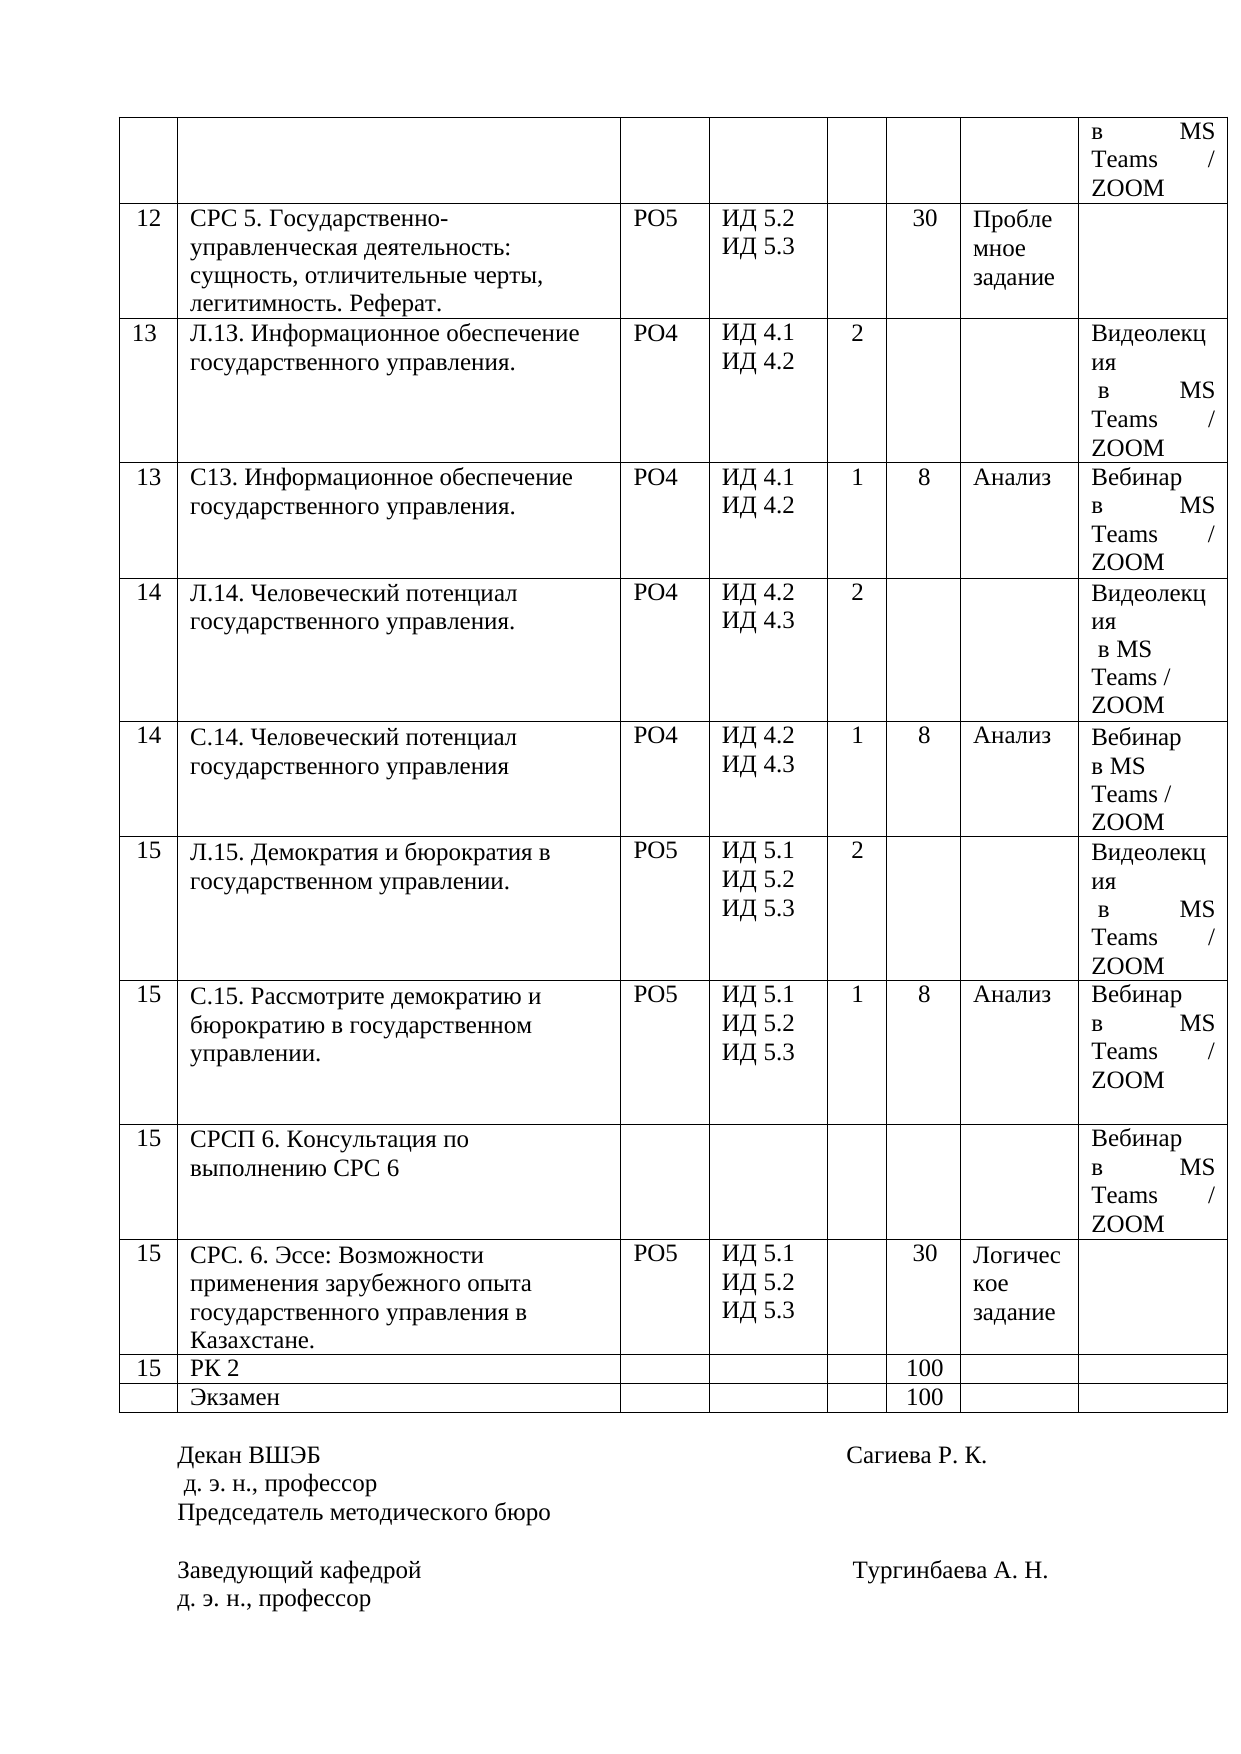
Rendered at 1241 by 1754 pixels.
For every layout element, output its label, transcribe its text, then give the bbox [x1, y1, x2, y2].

table_cell С13. Информационное обеспечение государственного управления. [178, 463, 620, 577]
table_cell [961, 837, 1078, 980]
table_cell [120, 1384, 177, 1412]
text Декан ВШЭБ Сагиева Р. К. [177, 1440, 1240, 1468]
table_cell [710, 1384, 827, 1412]
table_cell Вебинар в MS Teams / ZOOM [1079, 1125, 1227, 1239]
table_cell С.14. Человеческий потенциал государственного управления [178, 722, 620, 836]
table_cell СРС 5. Государственно- управленческая деятельность: сущность, отличительные черты, легитимность. Реферат. [178, 204, 620, 318]
table_cell ИД 5.1 ИД 5.2 ИД 5.3 [710, 981, 827, 1123]
table_cell [1079, 1240, 1227, 1354]
table_cell Видеолекц ия в MS Teams / ZOOM [1079, 579, 1227, 721]
table_cell [828, 204, 886, 318]
table_cell ИД 5.2 ИД 5.3 [710, 204, 827, 318]
table_cell [961, 319, 1078, 462]
table_cell 8 [887, 722, 960, 836]
table_header [621, 118, 709, 203]
table_cell [828, 1355, 886, 1383]
table_cell [1079, 204, 1227, 318]
table_cell 2 [828, 579, 886, 721]
table_cell 12 [120, 204, 177, 318]
table_cell 30 [887, 204, 960, 318]
table_cell 1 [828, 463, 886, 577]
table_cell 15 [120, 1355, 177, 1383]
table_cell [961, 579, 1078, 721]
table_header [710, 118, 827, 203]
table_cell ИД 5.1 ИД 5.2 ИД 5.3 [710, 1240, 827, 1354]
table_cell Анализ [961, 722, 1078, 836]
table_cell РО4 [621, 579, 709, 721]
table_cell РО5 [621, 837, 709, 980]
text Заведующий кафедрой Тургинбаева А. Н. д. э. н., профессор [177, 1555, 1049, 1612]
table_cell [621, 1355, 709, 1383]
table_cell 14 [120, 579, 177, 721]
table_cell Л.14. Человеческий потенциал государственного управления. [178, 579, 620, 721]
table_cell [710, 1355, 827, 1383]
table_cell 1 [828, 981, 886, 1123]
table_cell Л.1З. Информационное обеспечение государственного управления. [178, 319, 620, 462]
table_header [828, 118, 886, 203]
table_cell ИД 4.2 ИД 4.3 [710, 579, 827, 721]
table_cell [828, 1240, 886, 1354]
table_cell 15 [120, 981, 177, 1123]
table_cell 15 [120, 1125, 177, 1239]
table_header [887, 118, 960, 203]
table_cell Вебинар в MS Teams / ZOOM [1079, 463, 1227, 577]
table_cell Л.15. Демократия и бюрократия в государственном управлении. [178, 837, 620, 980]
table_cell 15 [120, 1240, 177, 1354]
table_cell Пробле мное задание [961, 204, 1078, 318]
table_cell [828, 1384, 886, 1412]
text д. э. н., профессор [183, 1469, 1240, 1497]
table_cell ИД 4.2 ИД 4.3 [710, 722, 827, 836]
table_cell ИД 5.1 ИД 5.2 ИД 5.3 [710, 837, 827, 980]
table_cell Вебинар в MS Teams / ZOOM [1079, 722, 1227, 836]
table_cell 15 [120, 837, 177, 980]
text Председатель методического бюро [177, 1497, 1240, 1526]
table_cell [887, 579, 960, 721]
table_cell [1079, 1355, 1227, 1383]
table_cell 8 [887, 463, 960, 577]
table_cell Видеолекц ия в MS Teams / ZOOM [1079, 837, 1227, 980]
table_cell СРС. 6. Эссе: Возможности применения зарубежного опыта государственного управления в Казахстане. [178, 1240, 620, 1354]
table_cell ИД 4.1 ИД 4.2 [710, 463, 827, 577]
table_cell [961, 1355, 1078, 1383]
table_cell 30 [887, 1240, 960, 1354]
table_cell ИД 4.1 ИД 4.2 [710, 319, 827, 462]
table_cell [887, 1125, 960, 1239]
table_cell РО4 [621, 722, 709, 836]
table_cell 2 [828, 837, 886, 980]
table_header в MS Teams / ZOOM [1079, 118, 1227, 203]
table_cell [710, 1125, 827, 1239]
table_cell [828, 1125, 886, 1239]
table_cell 8 [887, 981, 960, 1123]
table_cell 2 [828, 319, 886, 462]
table_cell С.15. Рассмотрите демократию и бюрократию в государственном управлении. [178, 981, 620, 1123]
table_cell 13 [120, 319, 177, 462]
table_cell [621, 1384, 709, 1412]
table_cell Логичес кое задание [961, 1240, 1078, 1354]
table_cell 100 [887, 1355, 960, 1383]
table_cell [961, 1384, 1078, 1412]
table_cell Анализ [961, 463, 1078, 577]
table_cell Вебинар в MS Teams / ZOOM [1079, 981, 1227, 1123]
table_cell РО5 [621, 1240, 709, 1354]
table_cell СРСП 6. Консультация по выполнению СРС 6 [178, 1125, 620, 1239]
table_cell Экзамен [178, 1384, 620, 1412]
table_cell РО4 [621, 463, 709, 577]
table_cell РО5 [621, 981, 709, 1123]
table_cell 1 [828, 722, 886, 836]
table_cell Видеолекц ия в MS Teams / ZOOM [1079, 319, 1227, 462]
table_cell [1079, 1384, 1227, 1412]
table_cell [961, 1125, 1078, 1239]
table_cell РО5 [621, 204, 709, 318]
table_header [120, 118, 177, 203]
table_cell 14 [120, 722, 177, 836]
table_header [178, 118, 620, 203]
table_cell [621, 1125, 709, 1239]
table_cell Анализ [961, 981, 1078, 1123]
table_cell [887, 837, 960, 980]
table_header [961, 118, 1078, 203]
table_cell РК 2 [178, 1355, 620, 1383]
table_cell РО4 [621, 319, 709, 462]
table_cell 13 [120, 463, 177, 577]
table_cell [887, 319, 960, 462]
table_cell 100 [887, 1384, 960, 1412]
